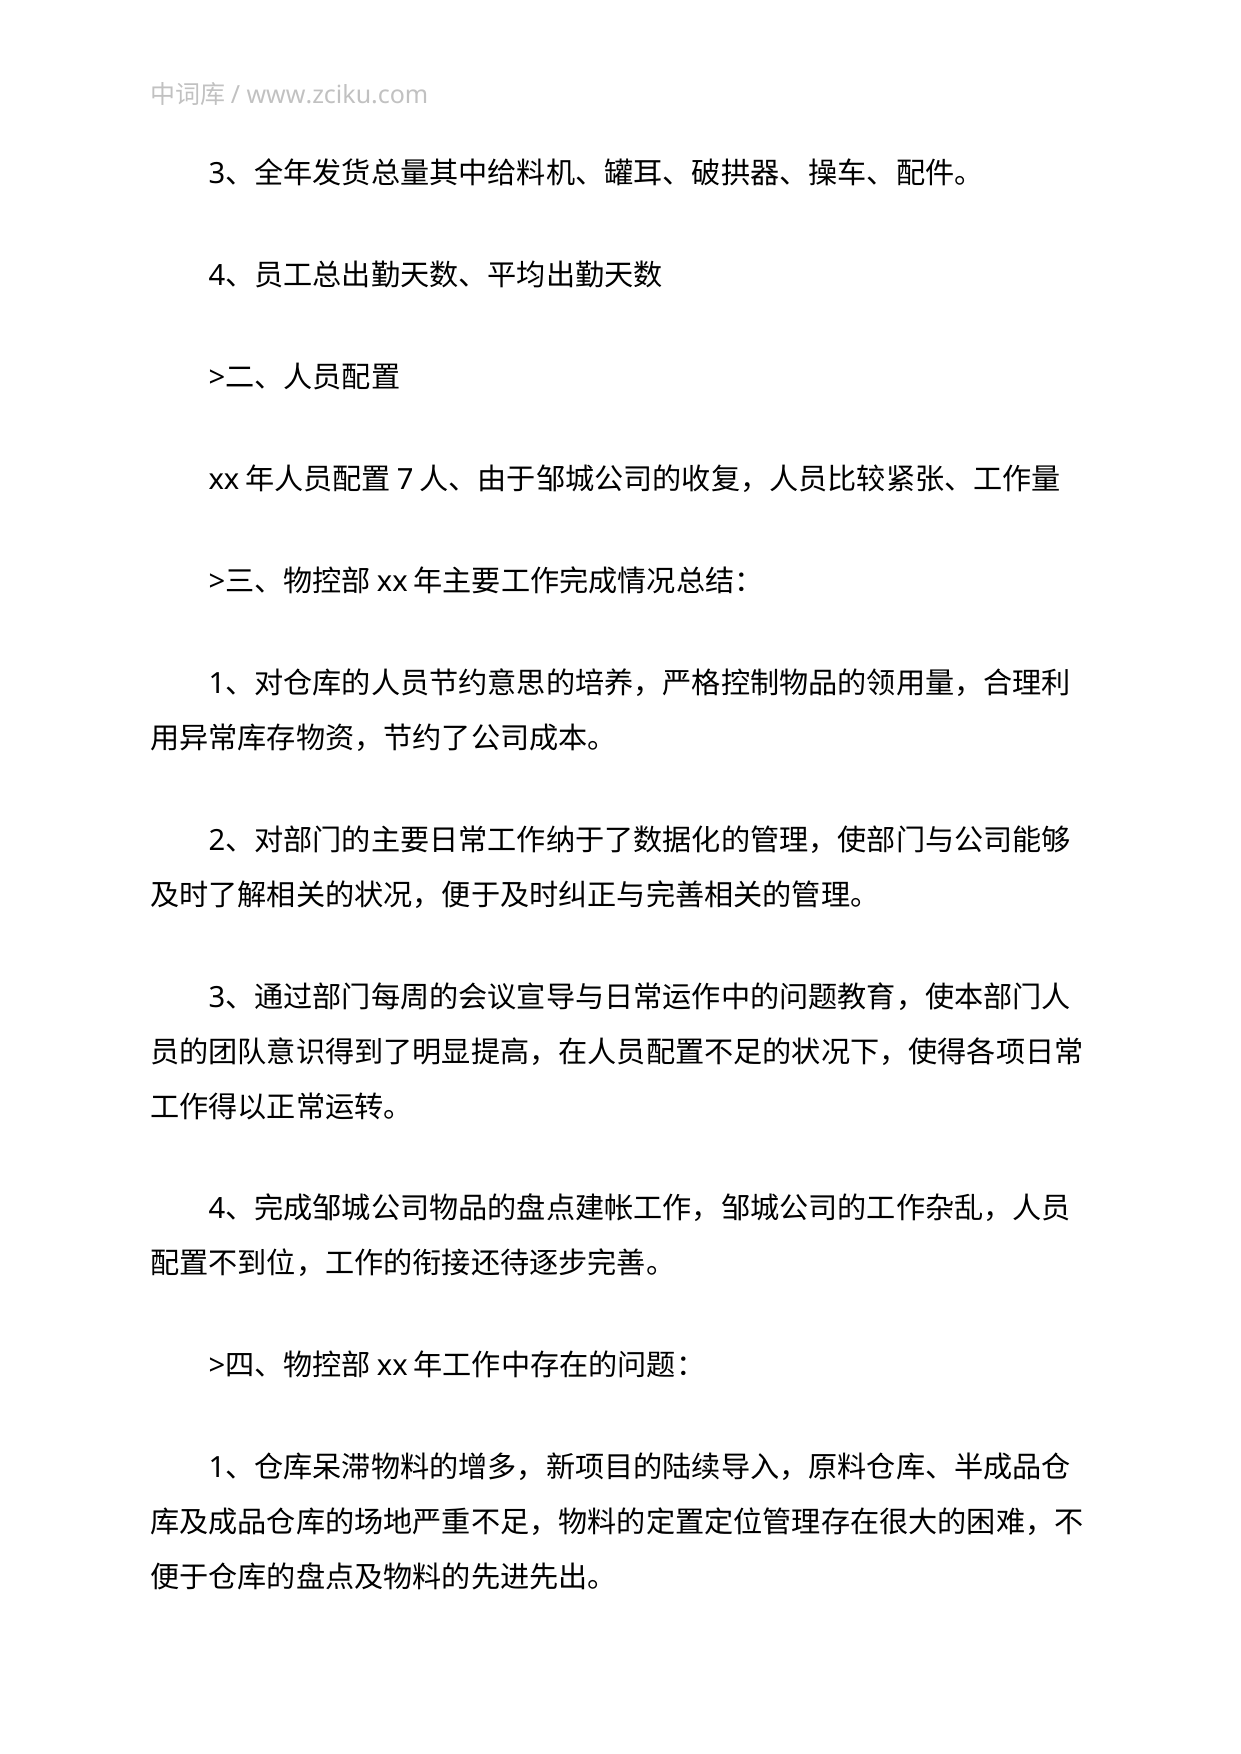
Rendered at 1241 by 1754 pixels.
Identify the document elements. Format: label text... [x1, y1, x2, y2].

text 1、仓库呆滞物料的增多，新项目的陆续导入，原料仓库、半成品仓库及成品仓库的场地严重不足，物料的定置定位管理存在很大的困难，不便于仓库的盘点及物料的先进先出。 [150, 1444, 1090, 1596]
text xx年人员配置7人、由于邹城公司的收复，人员比较紧张、工作量 [150, 456, 1090, 498]
text >四、物控部xx年工作中存在的问题： [150, 1342, 1090, 1384]
text >二、人员配置 [150, 354, 1090, 396]
text >三、物控部xx年主要工作完成情况总结： [150, 558, 1090, 600]
text 3、通过部门每周的会议宣导与日常运作中的问题教育，使本部门人员的团队意识得到了明显提高，在人员配置不足的状况下，使得各项日常工作得以正常运转。 [150, 973, 1090, 1126]
text 4、完成邹城公司物品的盘点建帐工作，邹城公司的工作杂乱，人员配置不到位，工作的衔接还待逐步完善。 [150, 1185, 1090, 1282]
text 4、员工总出勤天数、平均出勤天数 [150, 252, 1090, 294]
text 3、全年发货总量其中给料机、罐耳、破拱器、操车、配件。 [150, 150, 1090, 192]
text 2、对部门的主要日常工作纳于了数据化的管理，使部门与公司能够及时了解相关的状况，便于及时纠正与完善相关的管理。 [150, 817, 1090, 914]
text 1、对仓库的人员节约意思的培养，严格控制物品的领用量，合理利用异常库存物资，节约了公司成本。 [150, 660, 1090, 757]
